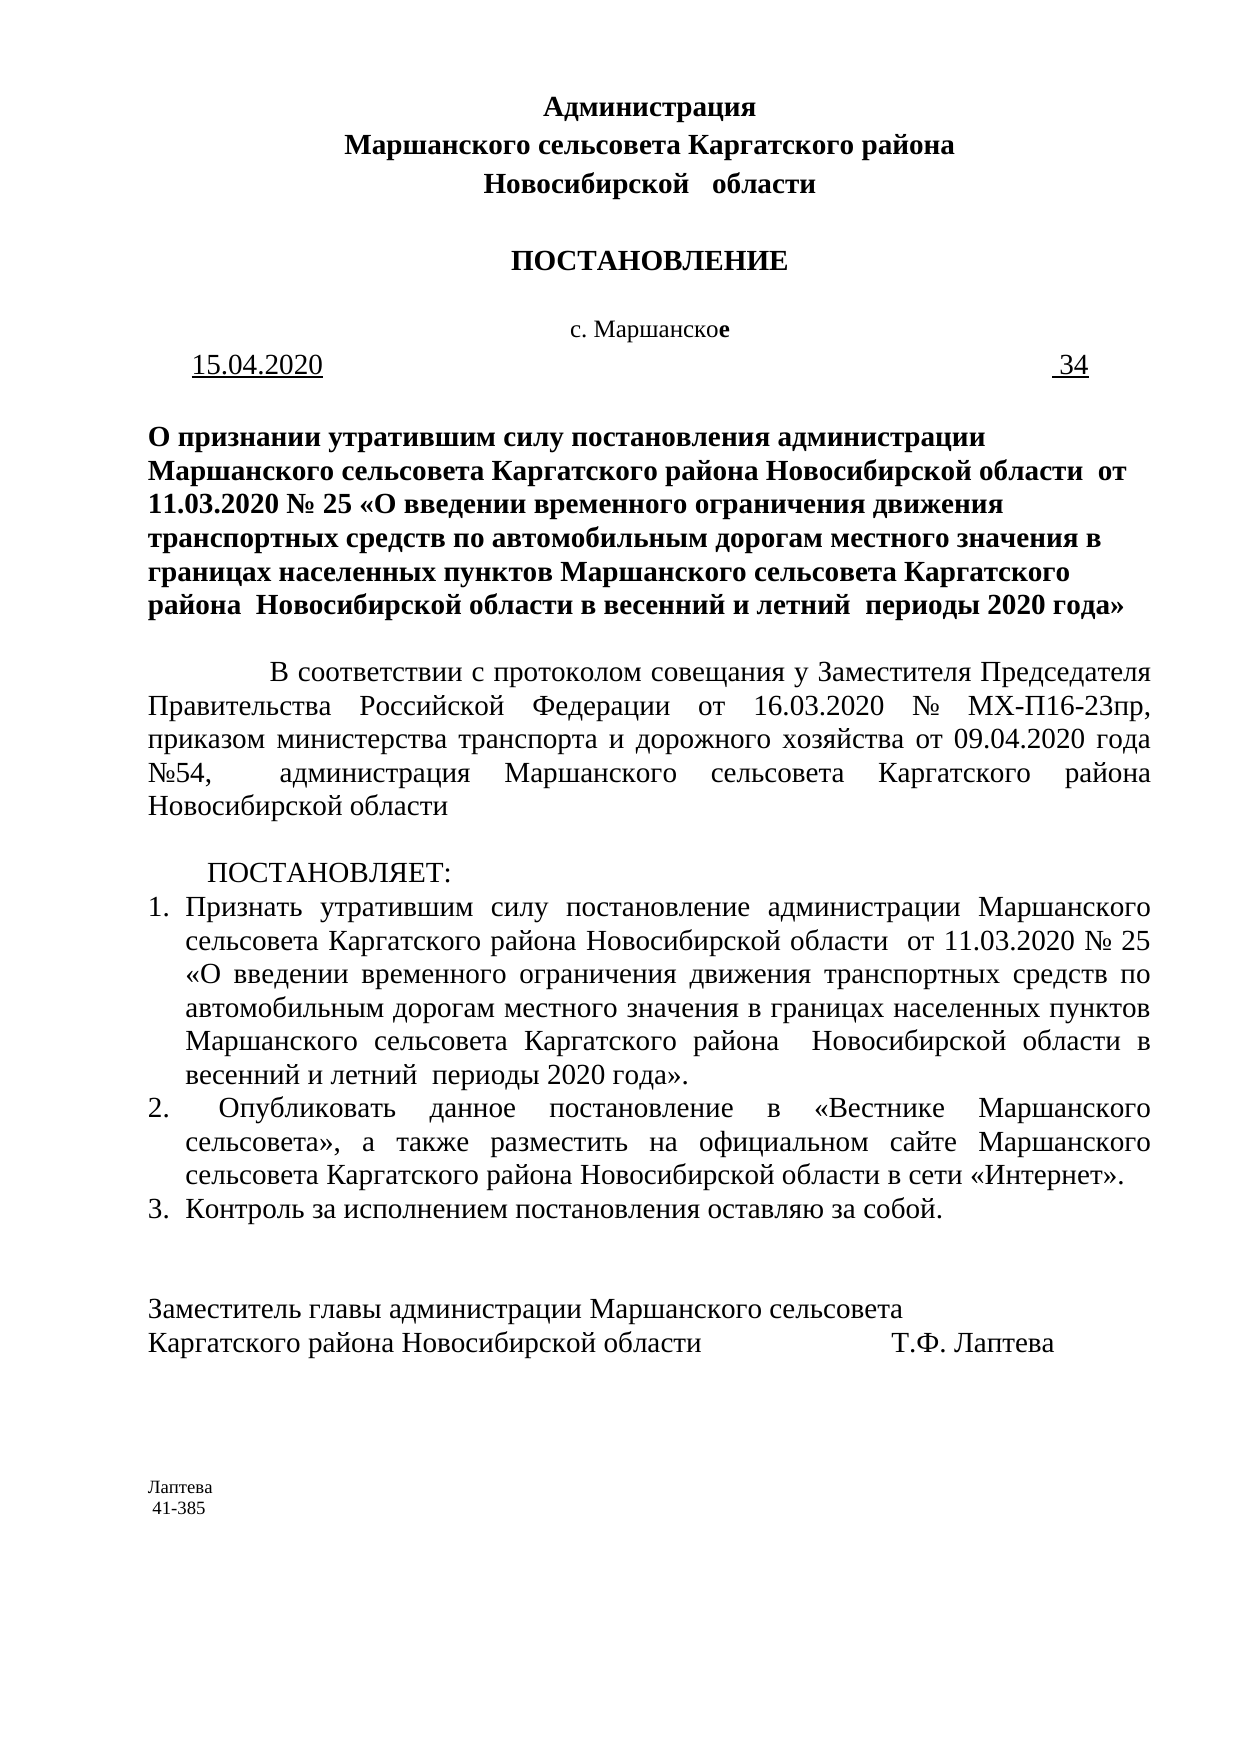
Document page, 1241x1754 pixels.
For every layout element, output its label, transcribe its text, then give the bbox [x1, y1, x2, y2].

text ПОСТАНОВЛЕНИЕ [148, 243, 1152, 276]
text с. Маршанское [148, 314, 1152, 343]
text Маршанского сельсовета Каргатского района [148, 127, 1152, 161]
list Опубликовать данное постановление в «Вестнике Маршанского сельсовета», а также разместить на официальном сайте Маршанского сельсовета Каргатского района Новосибирской области в сети «Интернет». [148, 1090, 1152, 1191]
text ПОСТАНОВЛЯЕТ: [148, 856, 1152, 889]
text Каргатского района Новосибирской области Т.Ф. Лаптева [148, 1325, 1152, 1359]
text Администрация [148, 89, 1152, 122]
text 41-385 [148, 1497, 1152, 1519]
text 15.04.2020 34 [148, 347, 1152, 381]
text Лаптева [148, 1476, 1152, 1497]
text Новосибирской области [148, 166, 1152, 199]
list Признать утратившим силу постановление администрации Маршанского сельсовета Каргатского района Новосибирской области от 11.03.2020 № 25 «О введении временного ограничения движения транспортных средств по автомобильным дорогам местного значения в границах населенных пунктов Маршанского сельсовета Каргатского района Новосибирской области в весенний и летний периоды 2020 года». [148, 889, 1152, 1090]
text Заместитель главы администрации Маршанского сельсовета [148, 1292, 1152, 1325]
list Контроль за исполнением постановления оставляю за собой. [148, 1191, 1152, 1224]
text О признании утратившим силу постановления администрации Маршанского сельсовета Каргатского района Новосибирской области от 11.03.2020 № 25 «О введении временного ограничения движения транспортных средств по автомобильным дорогам местного значения в границах населенных пунктов Маршанского сельсовета Каргатского района Новосибирской области в весенний и летний периоды 2020 года» [148, 419, 1152, 621]
text В соответствии с протоколом совещания у Заместителя Председателя Правительства Российской Федерации от 16.03.2020 № МХ-П16-23пр, приказом министерства транспорта и дорожного хозяйства от 09.04.2020 года №54, администрация Маршанского сельсовета Каргатского района Новосибирской области [148, 654, 1152, 822]
